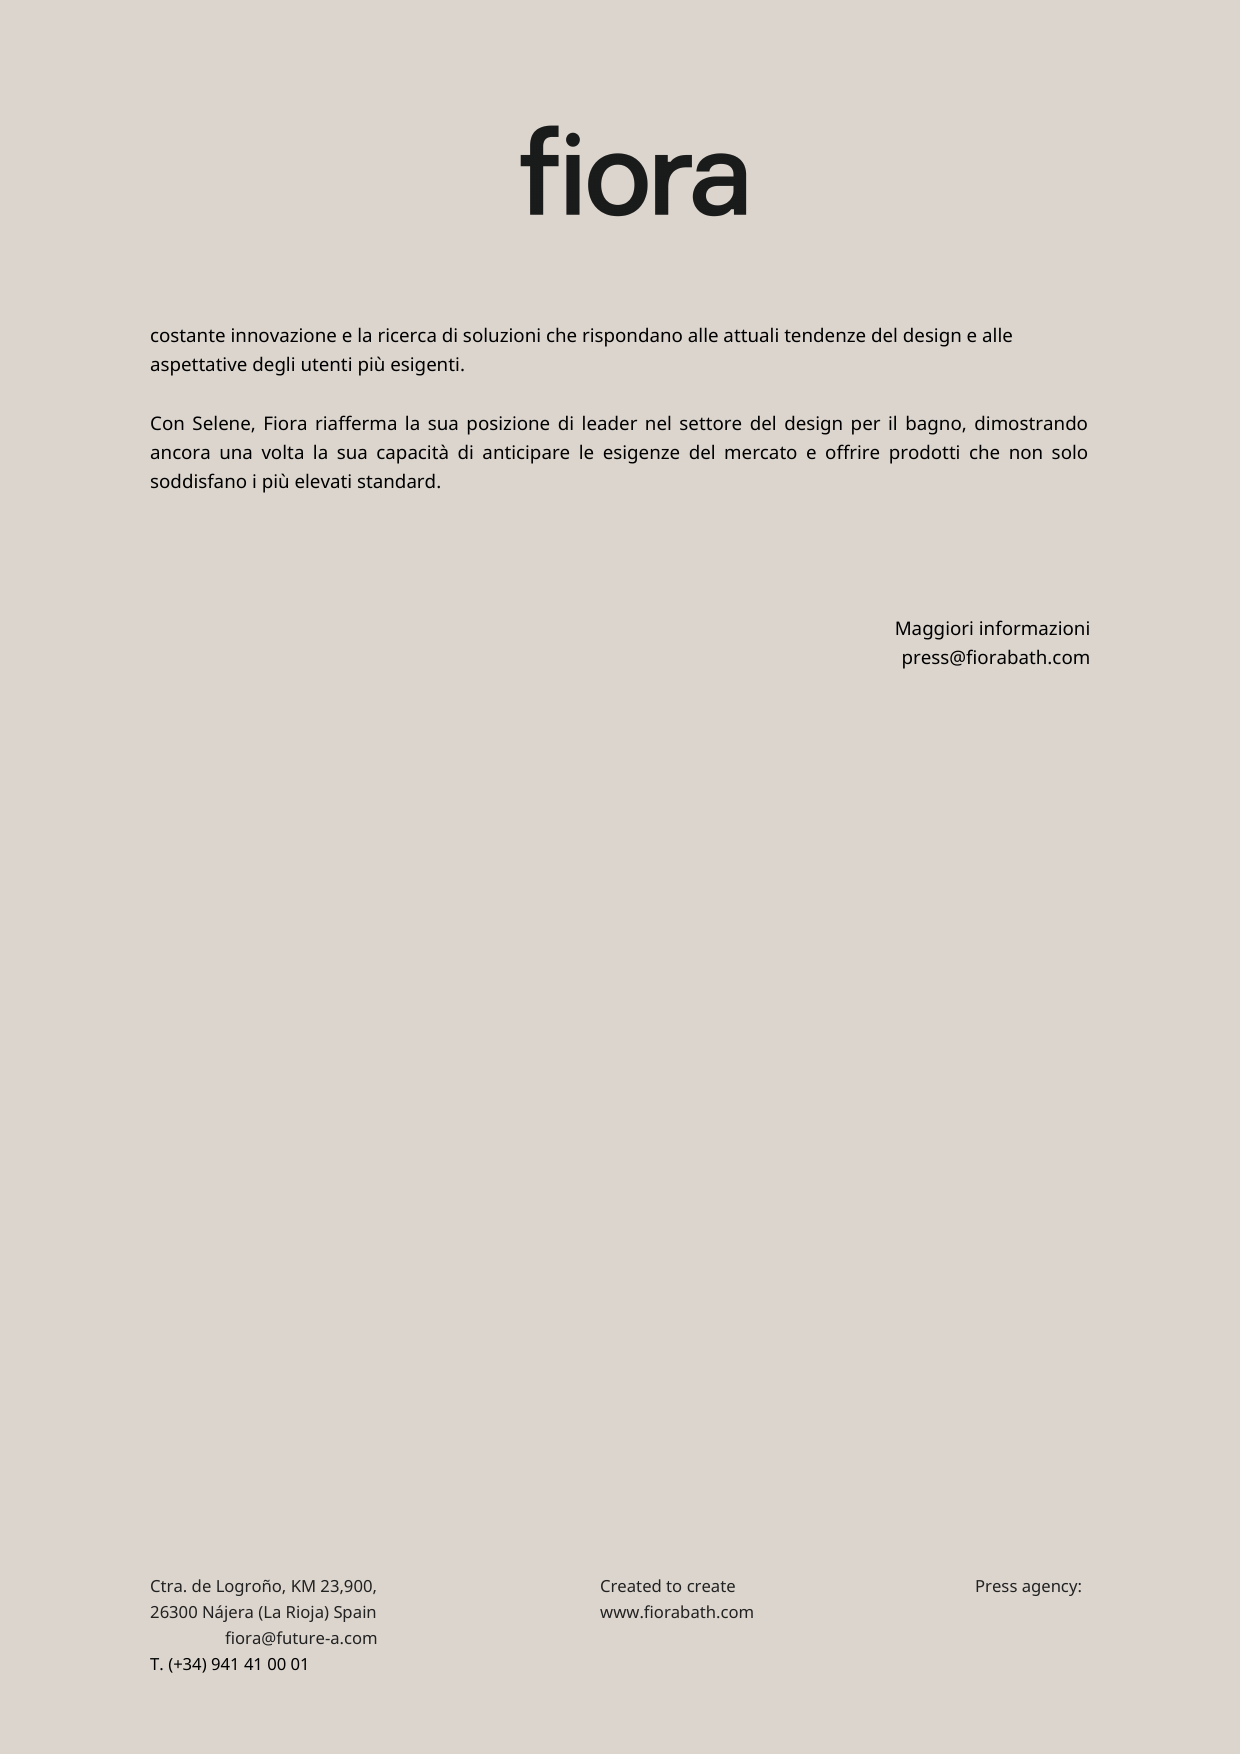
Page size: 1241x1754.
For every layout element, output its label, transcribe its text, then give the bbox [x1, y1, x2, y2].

picture [514, 105, 750, 222]
text aspettative degli utenti più esigenti. [150, 352, 1090, 377]
text Maggiori informazioni [150, 615, 1090, 641]
text costante innovazione e la ricerca di soluzioni che rispondano alle attuali tendenze del design e alle [150, 322, 1090, 348]
text press@fiorabath.com [150, 644, 1090, 670]
text Con Selene, Fiora riafferma la sua posizione di leader nel settore del design per il bagno, dimostrando ancora una volta la sua capacità di anticipare le esigenze del mercato e offrire prodotti che non solo soddisfano i più elevati standard. [150, 410, 1090, 494]
